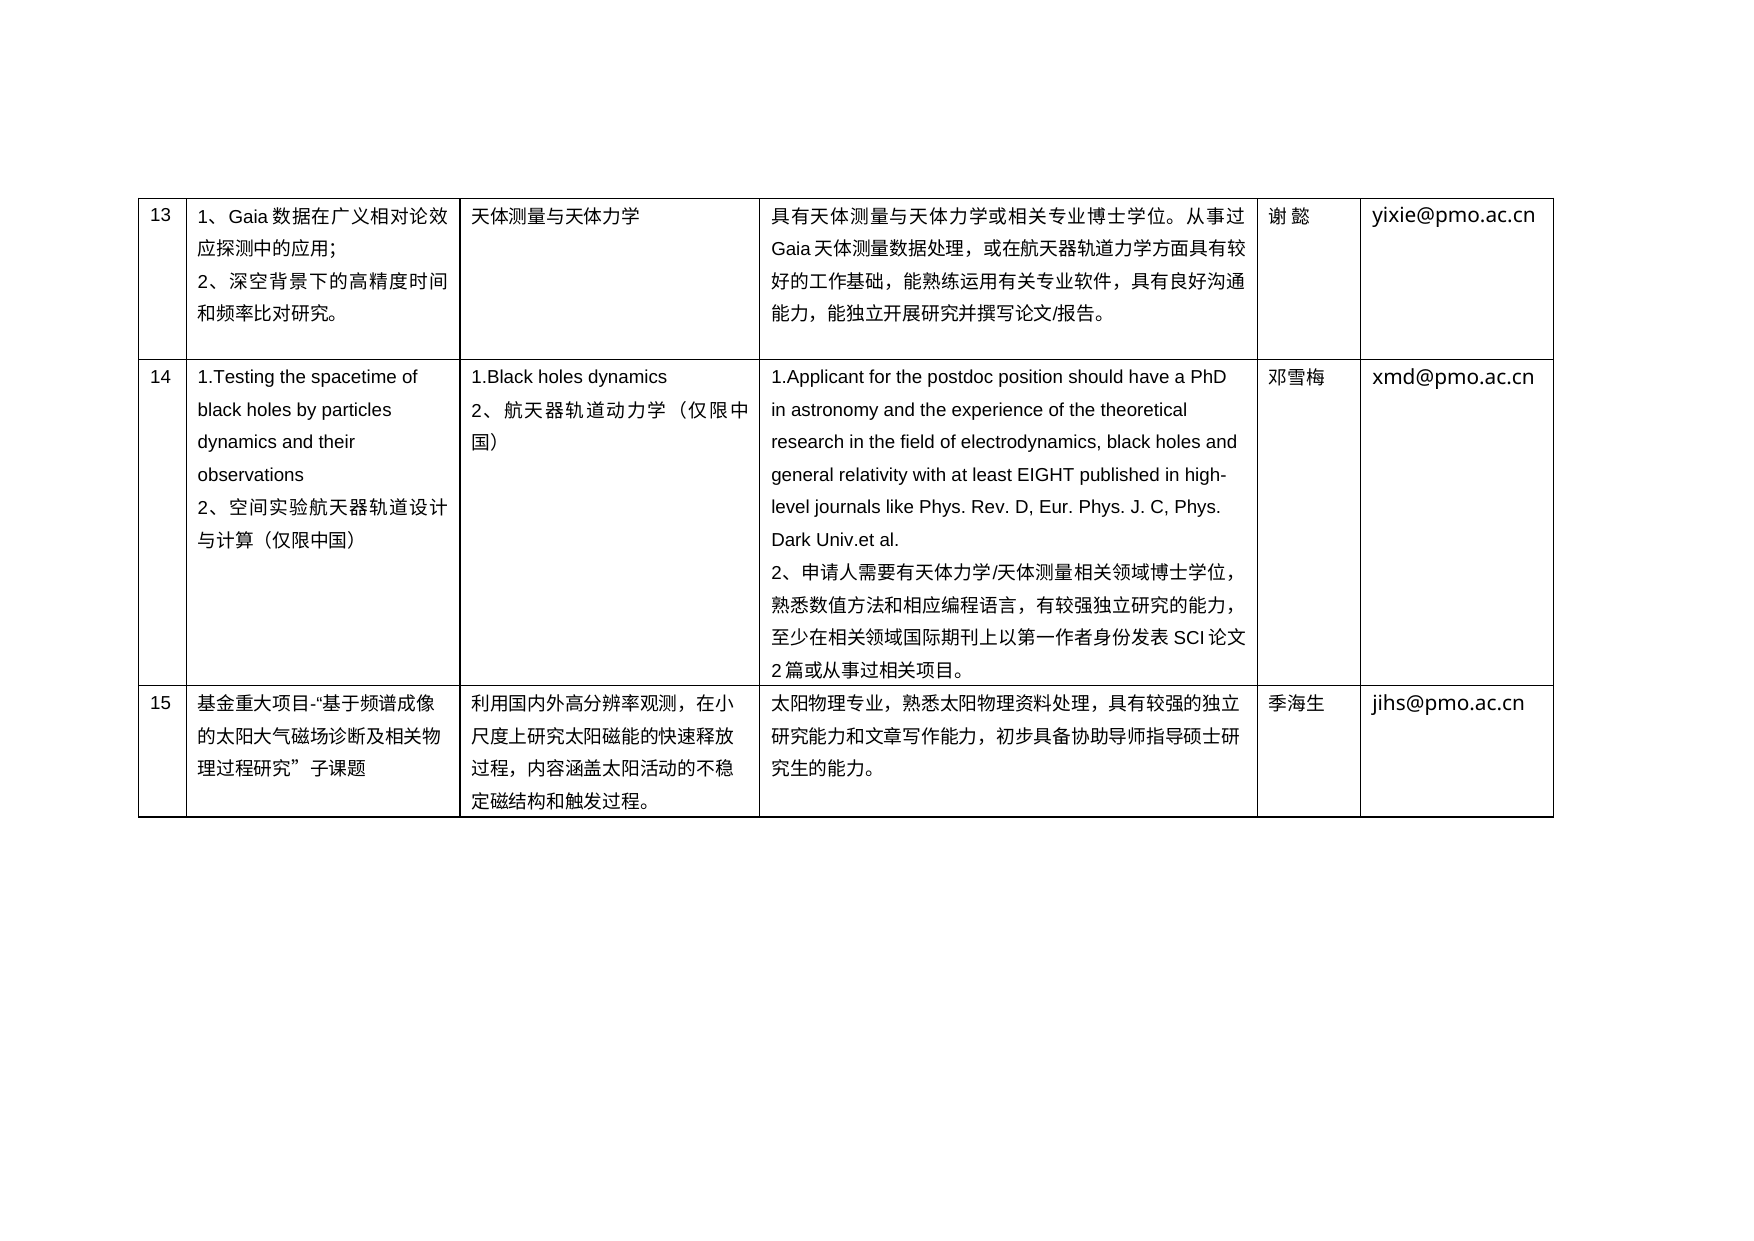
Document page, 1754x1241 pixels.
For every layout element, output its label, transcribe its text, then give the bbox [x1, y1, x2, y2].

table_cell 太阳物理专业，熟悉太阳物理资料处理，具有较强的独立研究能力和文章写作能力，初步具备协助导师指导硕士研究生的能力。 [760, 686, 1257, 816]
table_cell 天体测量与天体力学 [461, 199, 759, 359]
table_cell jihs@pmo.ac.cn [1361, 686, 1553, 816]
table_cell 14 [139, 360, 186, 685]
table_cell 季海生 [1258, 686, 1360, 816]
table_cell 1.Black holes dynamics 2、航天器轨道动力学（仅限中国） [461, 360, 759, 685]
table_cell 15 [139, 686, 186, 816]
table_cell 基金重大项目-“基于频谱成像的太阳大气磁场诊断及相关物理过程研究”子课题 [187, 686, 459, 816]
table_cell 邓雪梅 [1258, 360, 1360, 685]
table_cell 1.Applicant for the postdoc position should have a PhD in astronomy and the experience of the theoretical research in the field of electrodynamics, black holes and general relativity with at least EIGHT published in high-level journals like Phys. Rev. D, Eur. Phys. J. C, Phys. Dark Univ.et al. 2、申请人需要有天体力学/天体测量相关领域博士学位，熟悉数值方法和相应编程语言，有较强独立研究的能力，至少在相关领域国际期刊上以第一作者身份发表SCI论文2篇或从事过相关项目。 [760, 360, 1257, 685]
table_cell 利用国内外高分辨率观测，在小尺度上研究太阳磁能的快速释放过程，内容涵盖太阳活动的不稳定磁结构和触发过程。 [461, 686, 759, 816]
table_cell 1、Gaia数据在广义相对论效应探测中的应用； 2、深空背景下的高精度时间和频率比对研究。 [187, 199, 459, 359]
table_cell 13 [139, 199, 186, 359]
table_cell 具有天体测量与天体力学或相关专业博士学位。从事过Gaia天体测量数据处理，或在航天器轨道力学方面具有较好的工作基础，能熟练运用有关专业软件，具有良好沟通能力，能独立开展研究并撰写论文/报告。 [760, 199, 1257, 359]
table_cell 谢 懿 [1258, 199, 1360, 359]
table_cell yixie@pmo.ac.cn [1361, 199, 1553, 359]
table_cell 1.Testing the spacetime of black holes by particles dynamics and their observations 2、空间实验航天器轨道设计与计算（仅限中国） [187, 360, 459, 685]
table_cell xmd@pmo.ac.cn [1361, 360, 1553, 685]
